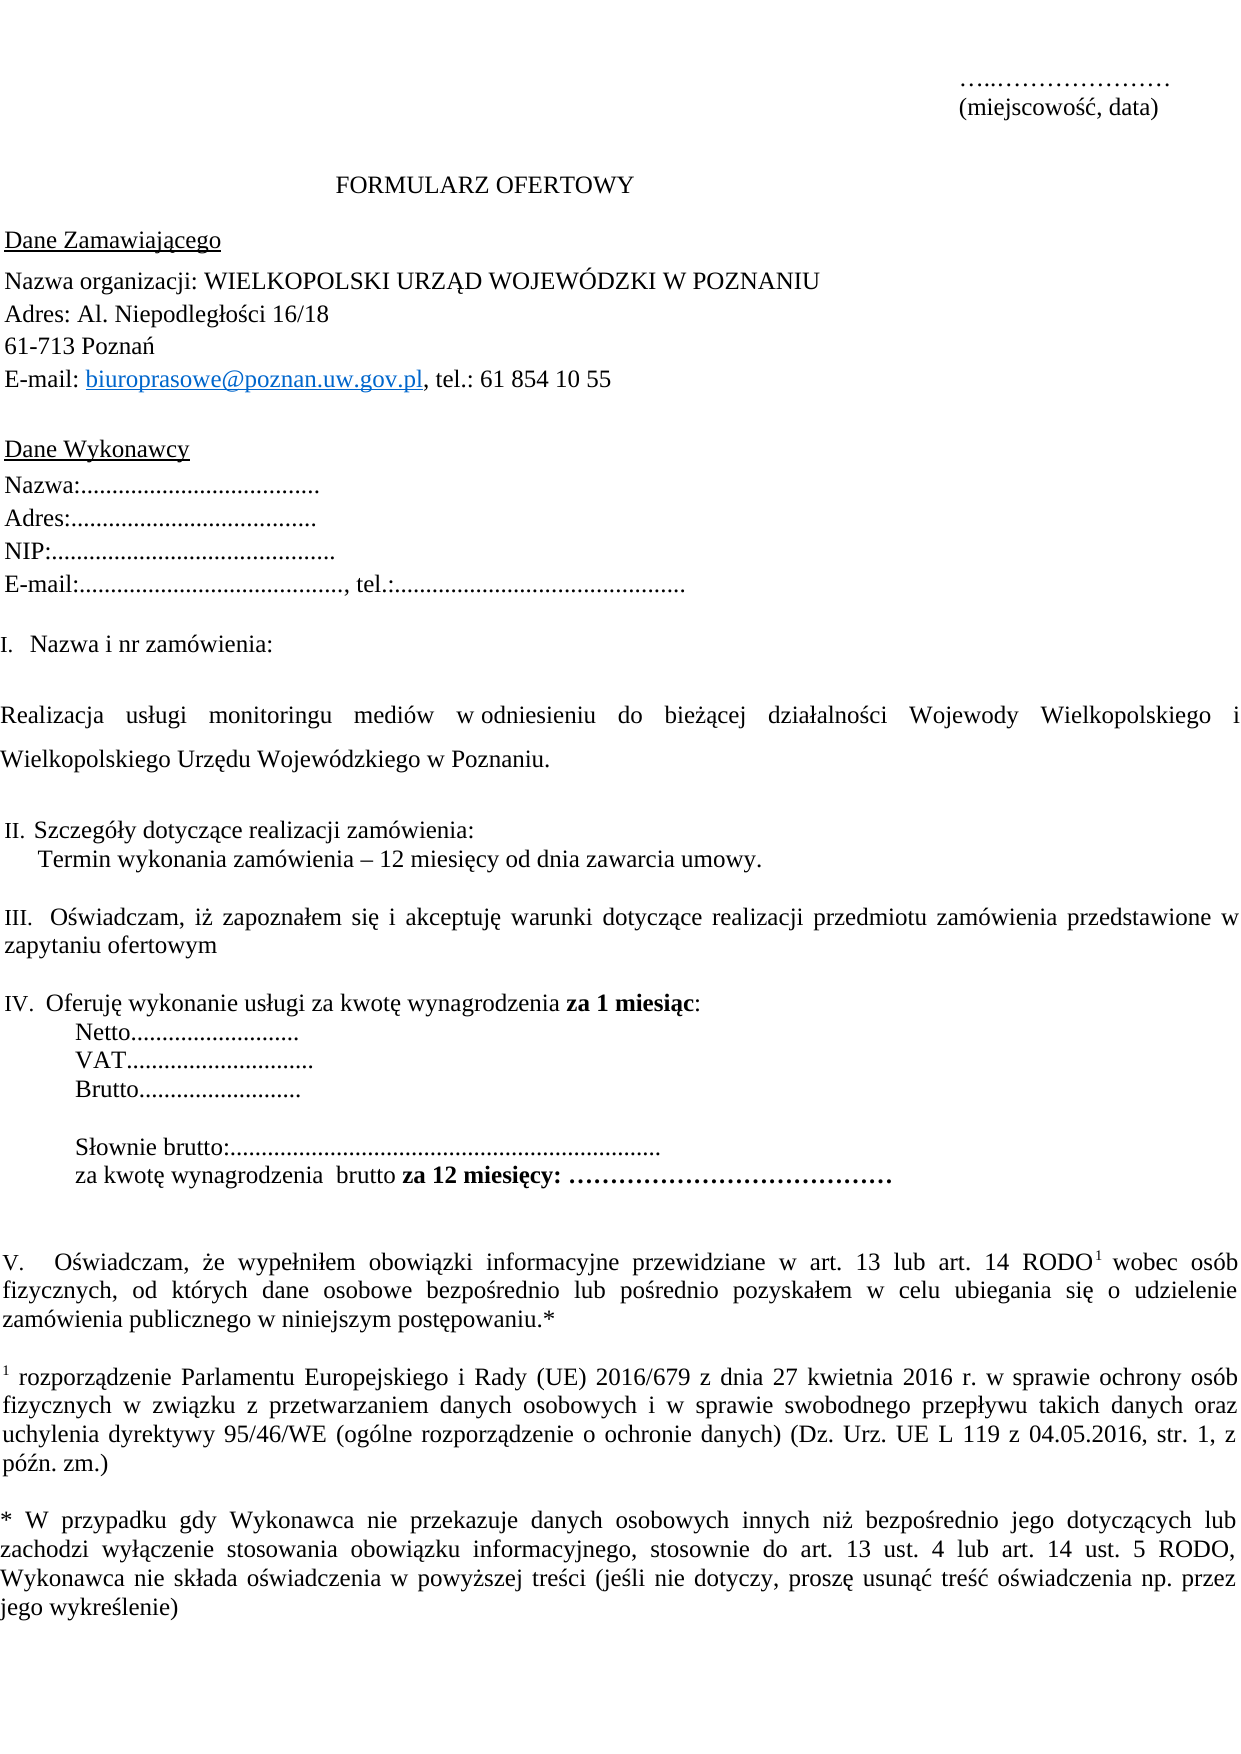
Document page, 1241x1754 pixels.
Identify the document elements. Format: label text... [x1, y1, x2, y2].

text * W przypadku gdy Wykonawca nie przekazuje danych osobowych innych niż bezpośrednio jego dotyczących lub zachodzi wyłączenie stosowania obowiązku informacyjnego, stosownie do art. 13 ust. 4 lub art. 14 ust. 5 RODO, Wykonawca nie składa oświadczenia w powyższej treści (jeśli nie dotyczy, proszę usunąć treść oświadczenia np. przez jego wykreślenie) [0, 1506, 1238, 1621]
text (miejscowość, data) [885, 92, 1240, 120]
text E-mail: , tel.: [4, 566, 1240, 599]
list VAT.............................. [75, 1046, 1240, 1074]
list za kwotę wynagrodzenia brutto za 12 miesięcy: ………………………………… [75, 1161, 1240, 1189]
list Netto........................... [75, 1017, 1240, 1046]
text 1 rozporządzenie Parlamentu Europejskiego i Rady (UE) 2016/679 z dnia 27 kwietnia 2016 r. w sprawie ochrony osób fizycznych w związku z przetwarzaniem danych osobowych i w sprawie swobodnego przepływu takich danych oraz uchylenia dyrektywy 95/46/WE (ogólne rozporządzenie o ochronie danych) (Dz. Urz. UE L 119 z 04.05.2016, str. 1, z późn. zm.) [2, 1362, 1238, 1477]
list Oświadczam, iż zapoznałem się i akceptuję warunki dotyczące realizacji przedmiotu zamówienia przedstawione w zapytaniu ofertowym [4, 902, 1240, 959]
list Brutto.......................... [75, 1074, 1240, 1103]
text Nazwa organizacji: WIELKOPOLSKI URZĄD WOJEWÓDZKI W POZNANIU [4, 264, 1240, 296]
text …..………………… [885, 63, 1240, 92]
list Oświadczam, że wypełniłem obowiązki informacyjne przewidziane w art. 13 lub art. 14 RODO1 wobec osób fizycznych, od których dane osobowe bezpośrednio lub pośrednio pozyskałem w celu ubiegania się o udzielenie zamówienia publicznego w niniejszym postępowaniu.* [2, 1247, 1238, 1333]
text Dane Zamawiającego [4, 230, 1240, 253]
text Adres: Al. Niepodległości 16/18 [4, 296, 1240, 329]
text Realizacja usługi monitoringu mediów w odniesieniu do bieżącej działalności Wojewody Wielkopolskiego i Wielkopolskiego Urzędu Wojewódzkiego w Poznaniu. [0, 701, 1240, 772]
text FORMULARZ OFERTOWY [335, 175, 1240, 198]
text Adres: [4, 500, 1240, 533]
text E-mail: biuroprasowe@poznan.uw.gov.pl, tel.: 61 854 10 55 [4, 361, 1240, 394]
list Słownie brutto:..................................................................... [75, 1132, 1240, 1161]
text Nazwa: [4, 467, 1240, 500]
list Szczegóły dotyczące realizacji zamówienia: [4, 816, 1240, 844]
text Termin wykonania zamówienia – 12 miesięcy od dnia zawarcia umowy. [0, 844, 1240, 873]
text NIP: [4, 533, 1240, 566]
text Dane Wykonawcy [4, 439, 1240, 462]
list Nazwa i nr zamówienia: [0, 629, 1240, 657]
text 61-713 Poznań [4, 329, 1240, 361]
list Oferuję wykonanie usługi za kwotę wynagrodzenia za 1 miesiąc: [4, 988, 1240, 1017]
